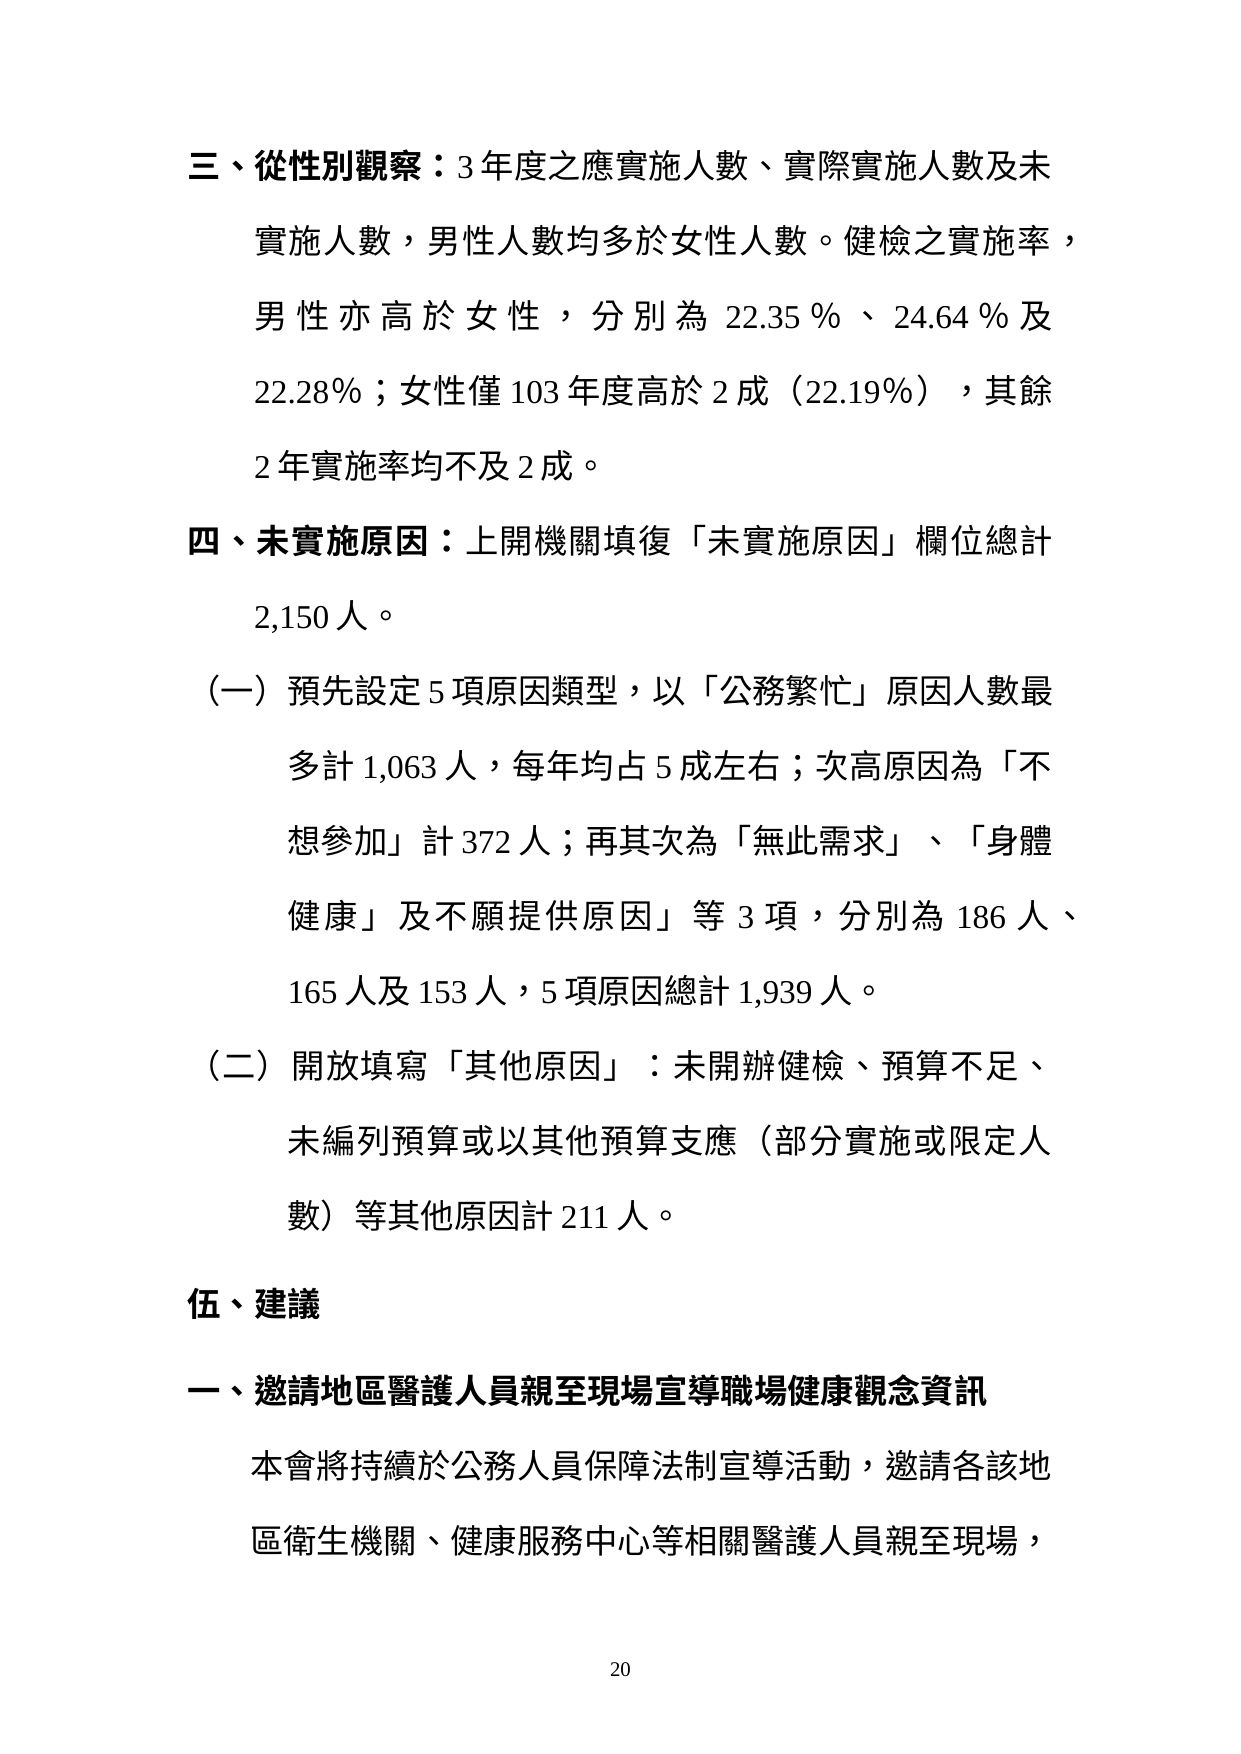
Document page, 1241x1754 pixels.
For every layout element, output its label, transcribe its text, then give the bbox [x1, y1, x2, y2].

text 四、未實施原因：上開機關填復「未實施原因」欄位總計2,150人。 [187, 502, 1053, 652]
text （一）預先設定5項原因類型，以「公務繁忙」原因人數最多計1,063人，每年均占5成左右；次高原因為「不想參加」計372人；再其次為「無此需求」、「身體健康」及不願提供原因」等3項，分別為186人、165人及153人，5項原因總計1,939人。 [187, 652, 1053, 1027]
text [250, 1427, 1053, 1577]
text 伍、建議 [187, 1264, 1053, 1339]
text 三、從性別觀察：3年度之應實施人數、實際實施人數及未實施人數，男性人數均多於女性人數。健檢之實施率，男性亦高於女性，分別為22.35％、24.64％及22.28％；女性僅103年度高於2成（22.19％），其餘2年實施率均不及2成。 [187, 127, 1053, 502]
text 一、邀請地區醫護人員親至現場宣導職場健康觀念資訊 [187, 1352, 1053, 1427]
text （二）開放填寫「其他原因」：未開辦健檢、預算不足、未編列預算或以其他預算支應（部分實施或限定人數）等其他原因計211人。 [187, 1027, 1053, 1252]
